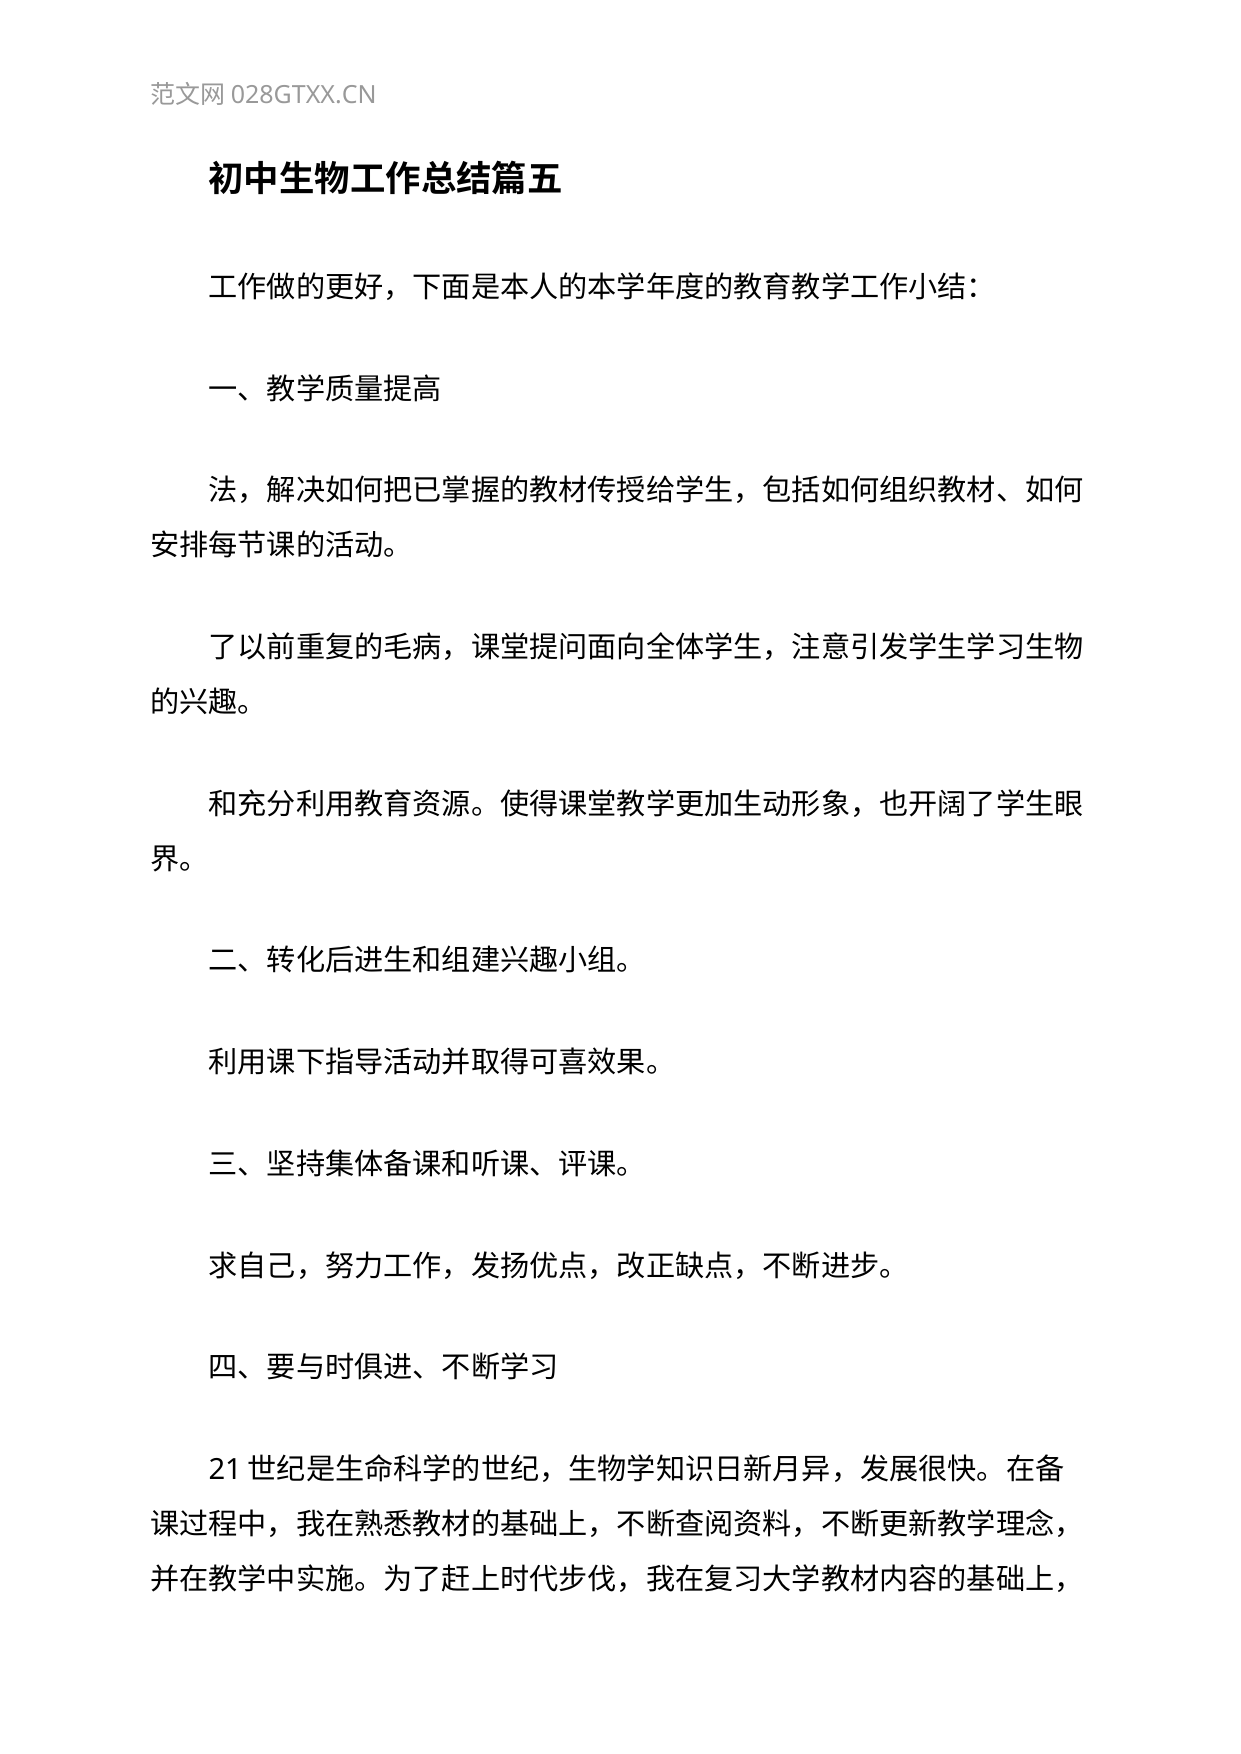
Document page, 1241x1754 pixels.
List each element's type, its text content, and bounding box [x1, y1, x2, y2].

text 求自己，努力工作，发扬优点，改正缺点，不断进步。 [150, 1242, 1090, 1284]
text 一、教学质量提高 [150, 365, 1090, 407]
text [150, 1446, 1090, 1598]
text 初中生物工作总结篇五 [150, 150, 1090, 201]
text 工作做的更好，下面是本人的本学年度的教育教学工作小结： [150, 263, 1090, 306]
text 四、要与时俱进、不断学习 [150, 1344, 1090, 1386]
text 了以前重复的毛病，课堂提问面向全体学生，注意引发学生学习生物的兴趣。 [150, 624, 1090, 721]
text 利用课下指导活动并取得可喜效果。 [150, 1039, 1090, 1081]
text 法，解决如何把已掌握的教材传授给学生，包括如何组织教材、如何安排每节课的活动。 [150, 467, 1090, 564]
text 和充分利用教育资源。使得课堂教学更加生动形象，也开阔了学生眼界。 [150, 780, 1090, 877]
text 二、转化后进生和组建兴趣小组。 [150, 937, 1090, 979]
text 三、坚持集体备课和听课、评课。 [150, 1141, 1090, 1183]
